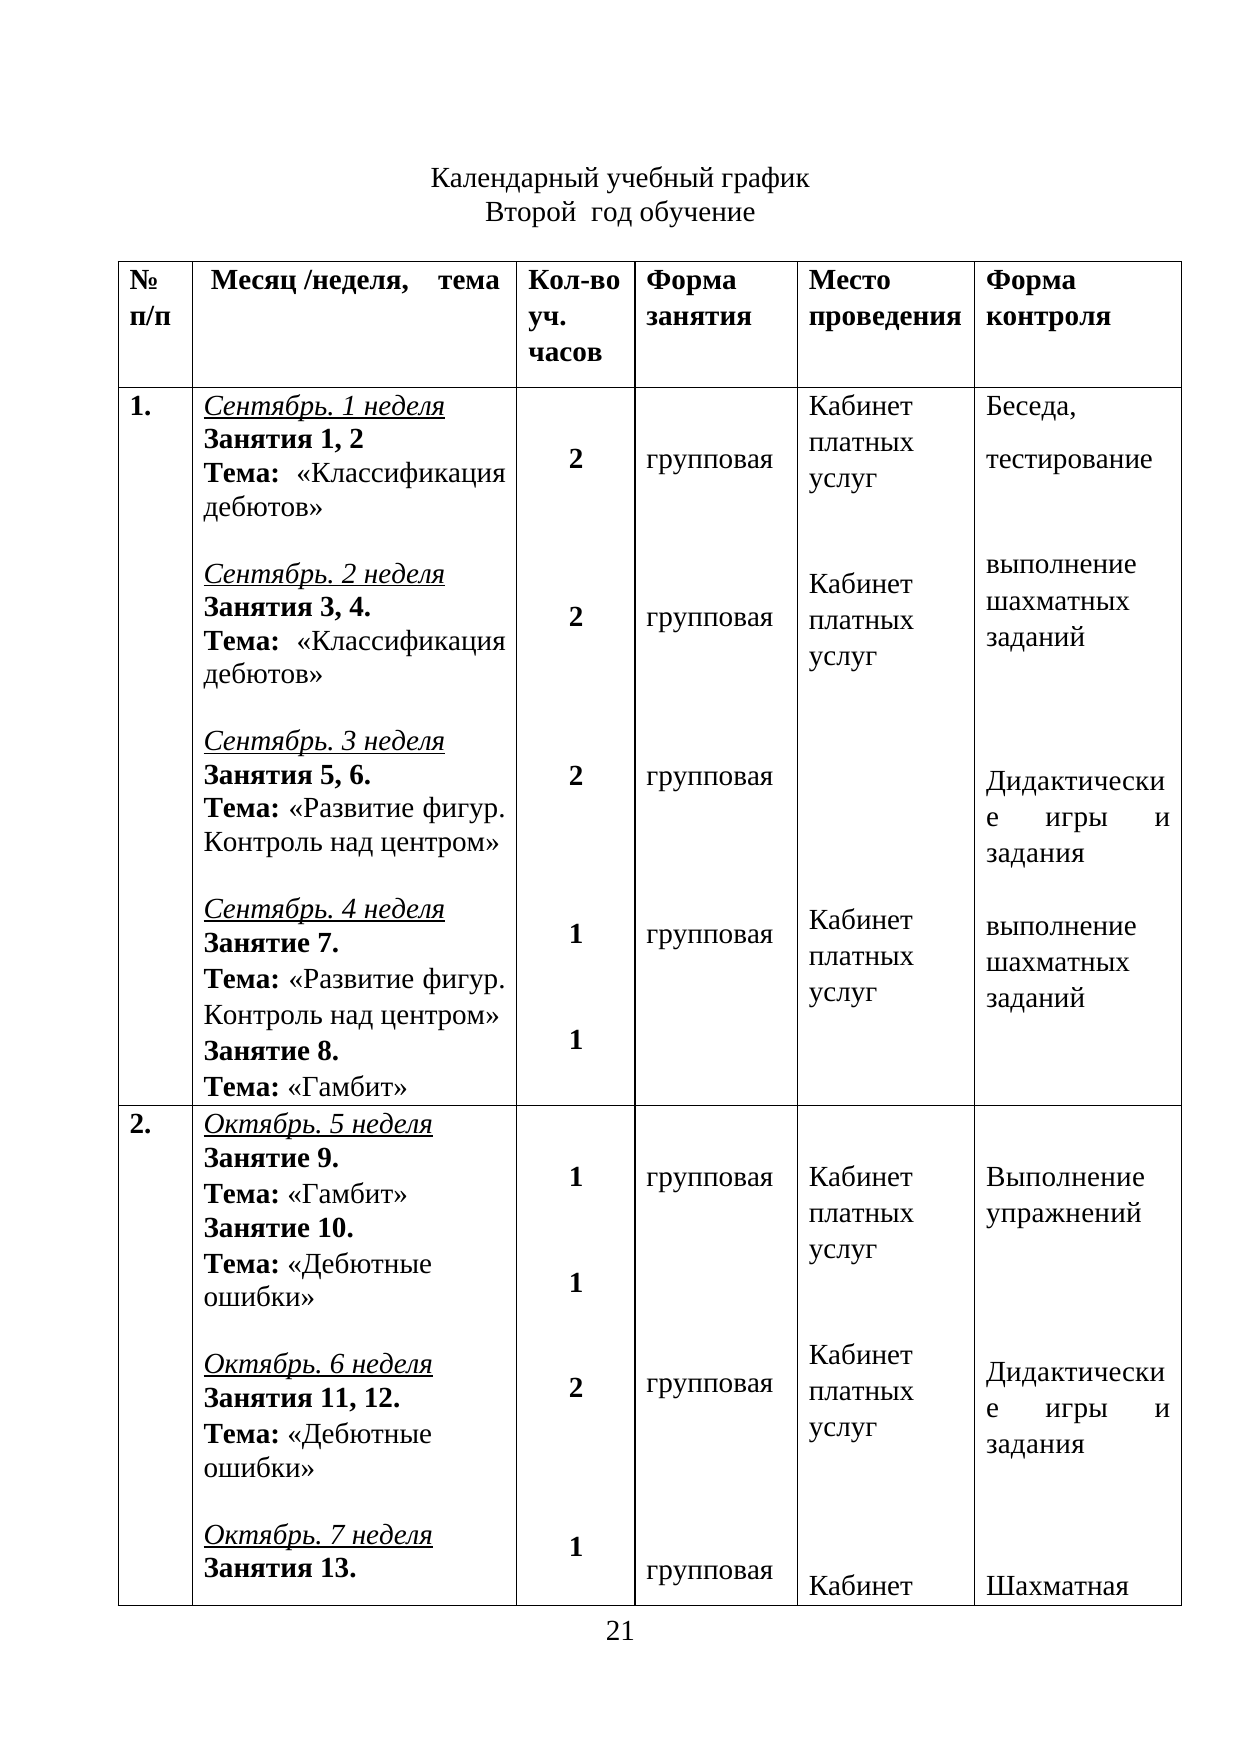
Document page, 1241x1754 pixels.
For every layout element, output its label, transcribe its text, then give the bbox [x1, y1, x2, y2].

table_cell Сентябрь. 1 неделя Занятия 1, 2 Тема: «Классификация дебютов» Сентябрь. 2 неделя Занятия 3, 4. Тема: «Классификация дебютов» Сентябрь. 3 неделя Занятия 5, 6. Тема: «Развитие фигур. Контроль над центром» Сентябрь. 4 неделя Занятие 7. Тема: «Развитие фигур. Контроль над центром» Занятие 8. Тема: «Гамбит» [193, 388, 516, 1105]
table_cell 2. [119, 1106, 192, 1605]
subtitle Календарный учебный график [118, 160, 1122, 194]
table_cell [975, 1106, 1181, 1605]
table_cell 1 1 2 1 1 1 1 [517, 1106, 634, 1605]
subtitle Второй год обучение [118, 194, 1122, 227]
table_header № п/п [119, 262, 192, 387]
table_cell 1. [119, 388, 192, 1105]
table_cell 2 2 2 1 1 [517, 388, 634, 1105]
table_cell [636, 1106, 797, 1605]
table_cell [798, 388, 974, 1105]
table_header Кол-во уч. часов [517, 262, 634, 387]
table_header Месяц /неделя, тема [193, 262, 516, 387]
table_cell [798, 1106, 974, 1605]
table_cell Беседа, тестирование выполнение шахматных заданий Дидактические игры и задания выполнение шахматных заданий [975, 388, 1181, 1105]
table_header Место проведения [798, 262, 974, 387]
table_header Форма занятия [636, 262, 797, 387]
table_cell групповая групповая групповая групповая [636, 388, 797, 1105]
table_header Форма контроля [975, 262, 1181, 387]
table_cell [193, 1106, 516, 1605]
